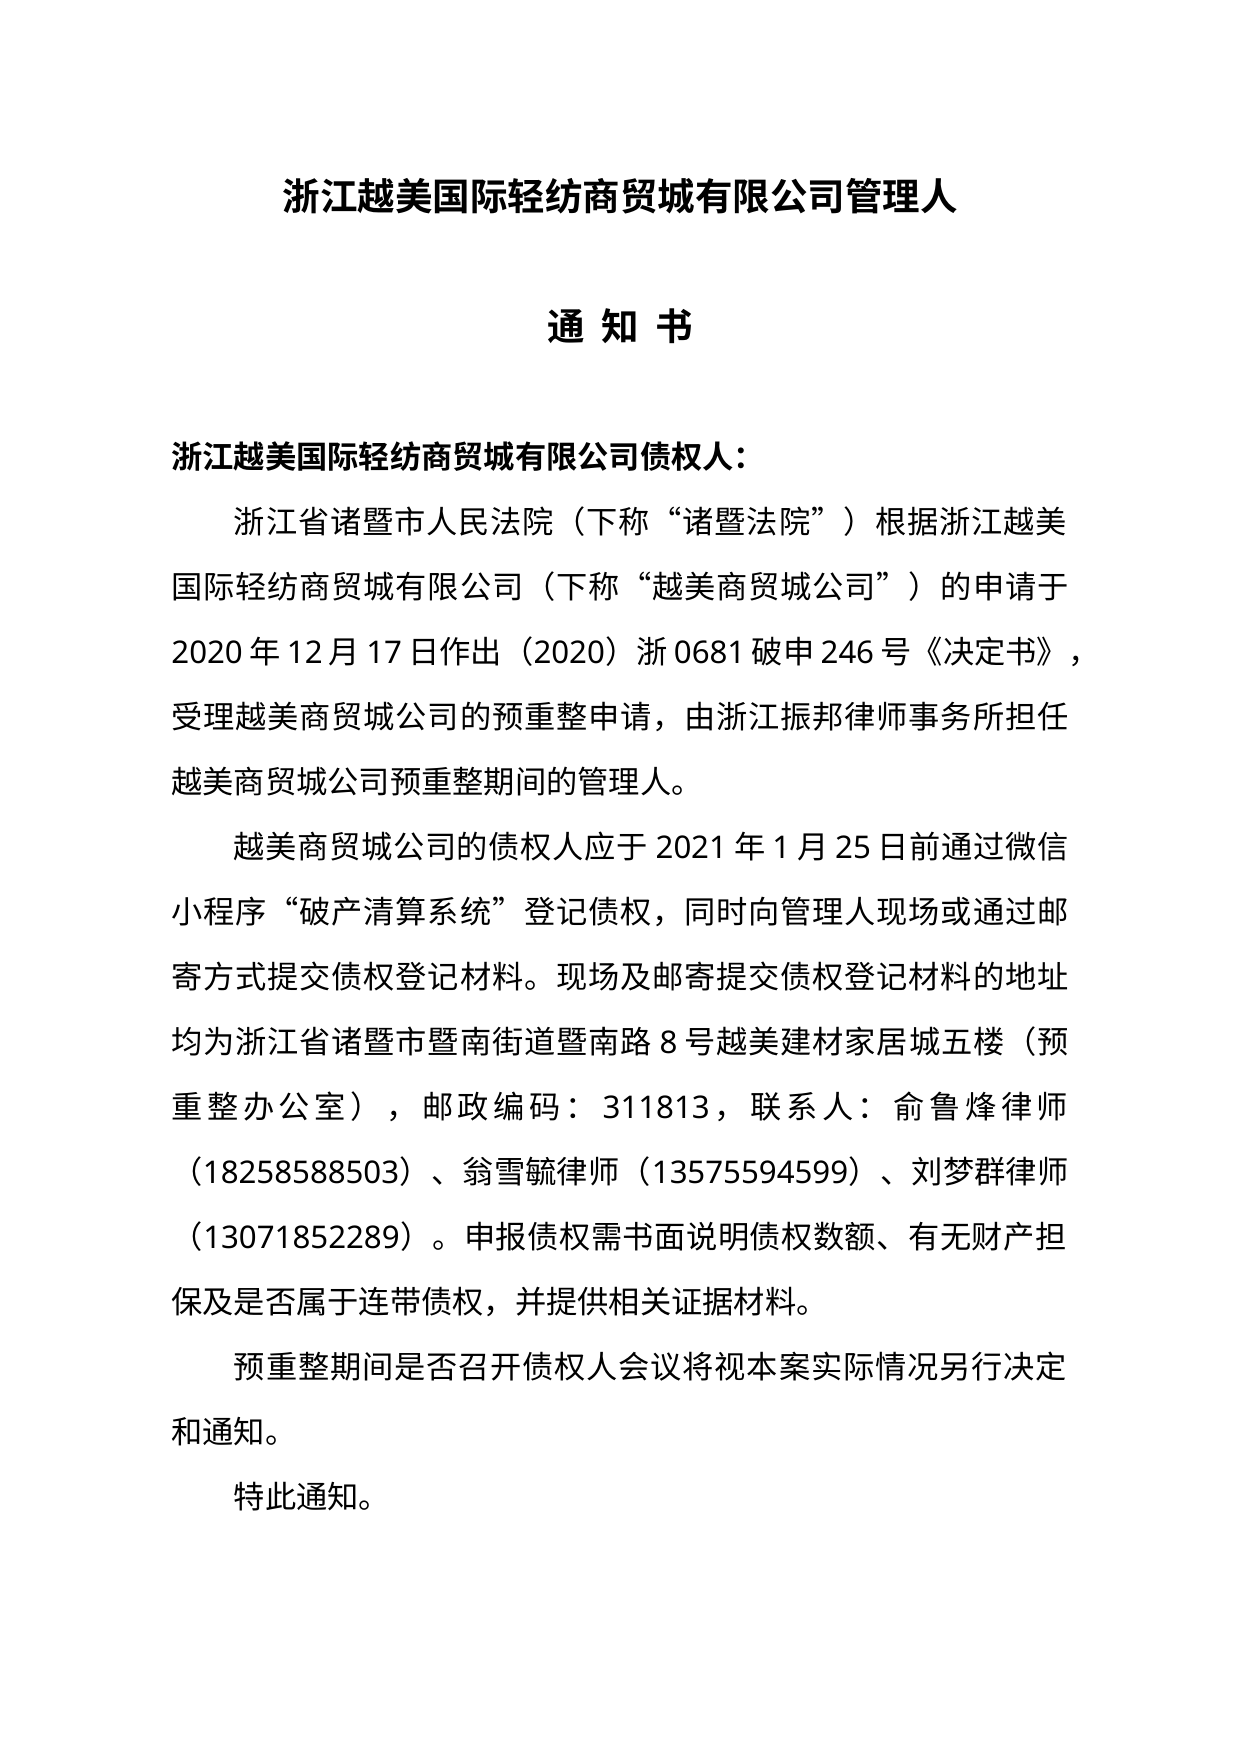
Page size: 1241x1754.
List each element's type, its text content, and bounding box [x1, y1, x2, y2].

text 通 知 书 [171, 292, 1069, 357]
text 浙江省诸暨市人民法院（下称“诸暨法院”）根据浙江越美国际轻纺商贸城有限公司（下称“越美商贸城公司”）的申请于2020年12月17日作出（2020）浙0681破申246号《决定书》，受理越美商贸城公司的预重整申请，由浙江振邦律师事务所担任越美商贸城公司预重整期间的管理人。 [171, 487, 1069, 812]
text 越美商贸城公司的债权人应于2021年1月25日前通过微信小程序“破产清算系统”登记债权，同时向管理人现场或通过邮寄方式提交债权登记材料。现场及邮寄提交债权登记材料的地址均为浙江省诸暨市暨南街道暨南路8号越美建材家居城五楼（预重整办公室），邮政编码：311813，联系人：俞鲁烽律师（18258588503）、翁雪毓律师（13575594599）、刘梦群律师（13071852289）。申报债权需书面说明债权数额、有无财产担保及是否属于连带债权，并提供相关证据材料。 [171, 812, 1069, 1332]
text 浙江越美国际轻纺商贸城有限公司管理人 [171, 162, 1069, 227]
text 预重整期间是否召开债权人会议将视本案实际情况另行决定和通知。 [171, 1332, 1069, 1462]
text 特此通知。 [171, 1462, 1069, 1527]
text 浙江越美国际轻纺商贸城有限公司债权人： [171, 422, 1069, 487]
